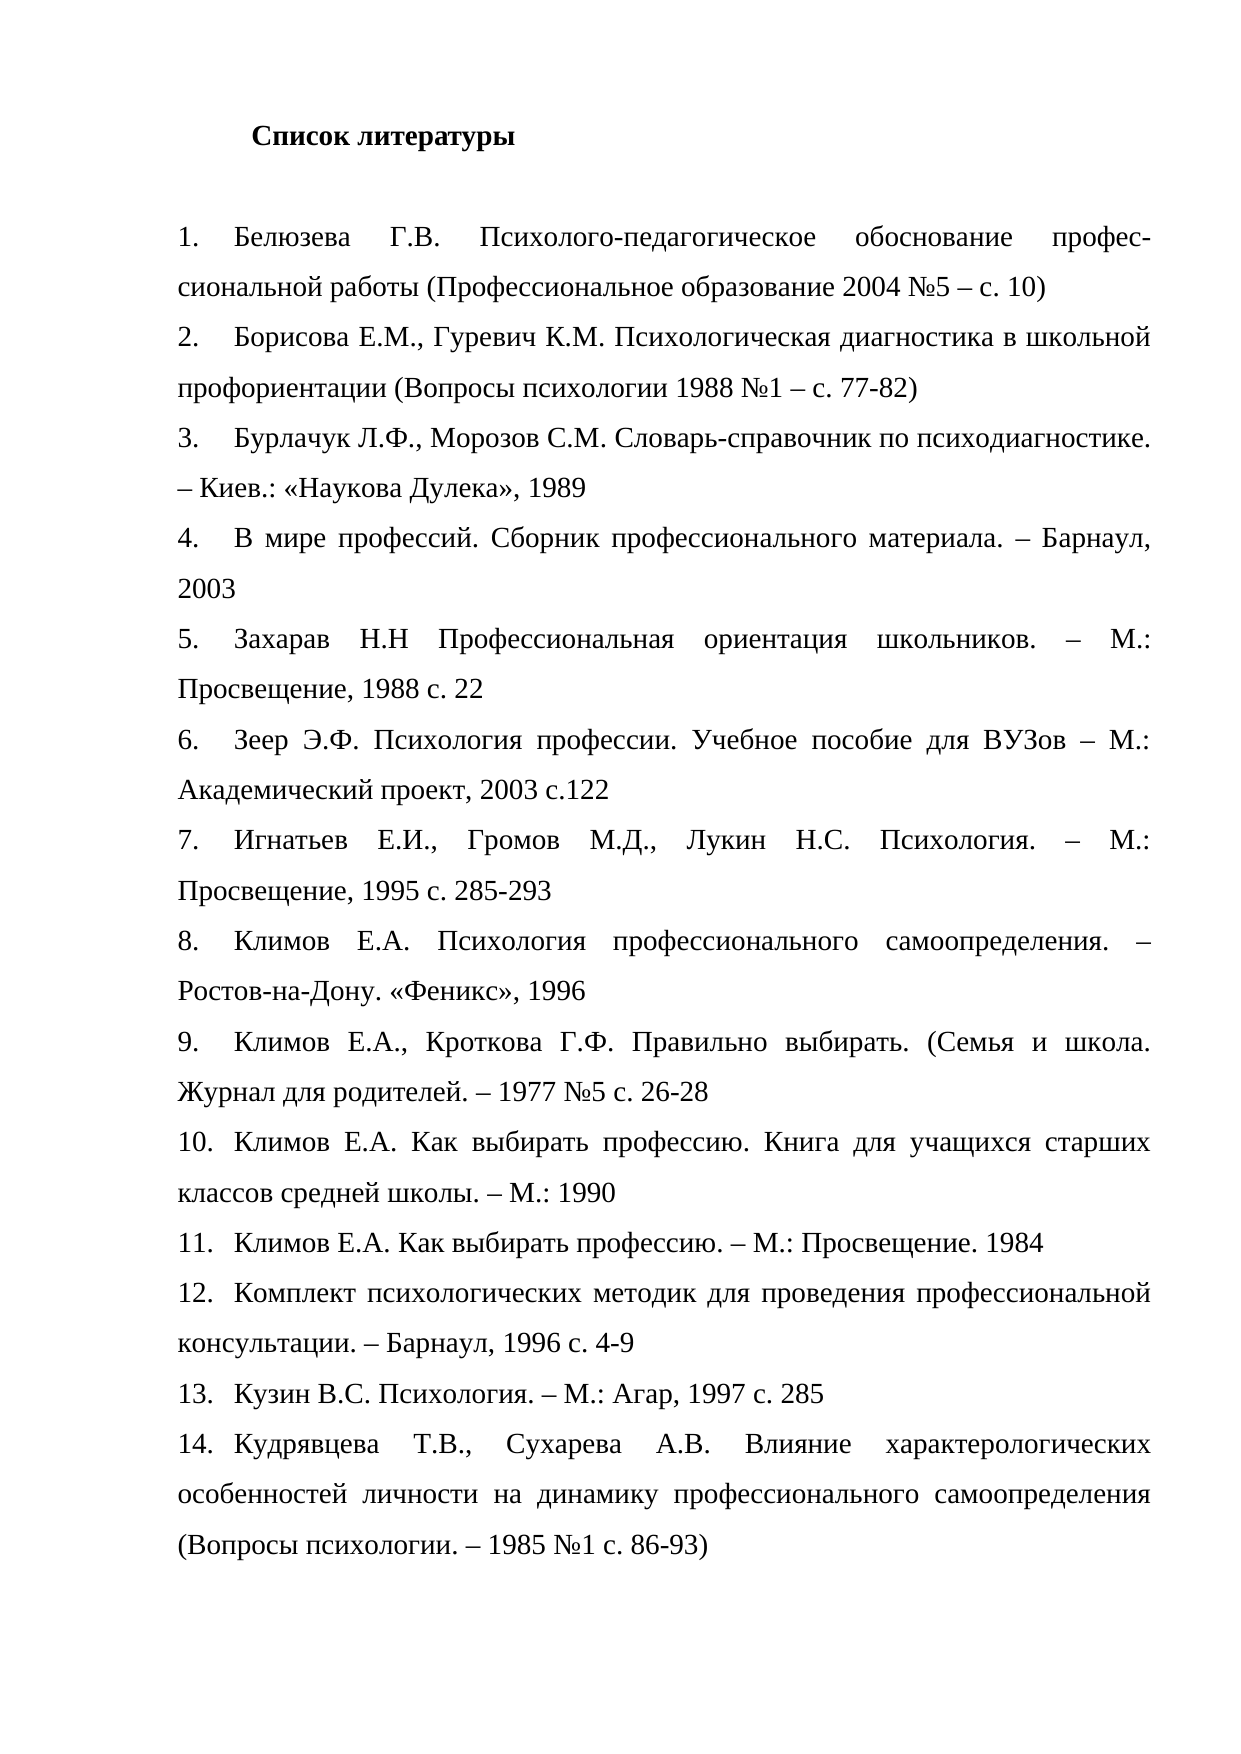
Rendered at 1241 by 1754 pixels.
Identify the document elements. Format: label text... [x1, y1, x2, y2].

list Климов Е.А. Как выбирать профессию. – М.: Просвещение. 1984 [177, 1225, 1152, 1258]
list Кудрявцева Т.В., Сухарева А.В. Влияние характерологических особенностей личности на динамику профессионального самоопределения (Вопросы психологии. – 1985 №1 с. 86-93) [177, 1426, 1152, 1560]
list В мире профессий. Сборник профессионального материала. – Барнаул, 2003 [177, 521, 1152, 604]
list Комплект психологических методик для проведения профессиональной консультации. – Барнаул, 1996 с. 4-9 [177, 1275, 1152, 1359]
subtitle Список литературы [177, 118, 1152, 152]
list Климов Е.А. Психология профессионального самоопределения. – Ростов-на-Дону. «Феникс», 1996 [177, 923, 1152, 1007]
list Зеер Э.Ф. Психология профессии. Учебное пособие для ВУЗов – М.: Академический проект, 2003 с.122 [177, 722, 1152, 806]
list Климов Е.А. Как выбирать профессию. Книга для учащихся старших классов средней школы. – М.: 1990 [177, 1124, 1152, 1208]
list Борисова Е.М., Гуревич К.М. Психологическая диагностика в школьной профориентации (Вопросы психологии 1988 №1 – с. 77-82) [177, 319, 1152, 403]
list Бурлачук Л.Ф., Морозов С.М. Словарь-справочник по психодиагностике. – Киев.: «Наукова Дулека», 1989 [177, 420, 1152, 504]
list Захарав Н.Н Профессиональная ориентация школьников. – М.: Просвещение, 1988 с. 22 [177, 621, 1152, 705]
list Игнатьев Е.И., Громов М.Д., Лукин Н.С. Психология. – М.: Просвещение, 1995 с. 285-293 [177, 822, 1152, 906]
list Климов Е.А., Кроткова Г.Ф. Правильно выбирать. (Семья и школа. Журнал для родителей. – 1977 №5 с. 26-28 [177, 1024, 1152, 1108]
list Белюзева Г.В. Психолого-педагогическое обоснование профес-сиональной работы (Профессиональное образование 2004 №5 – с. 10) [177, 219, 1152, 303]
list Кузин В.С. Психология. – М.: Агар, 1997 с. 285 [177, 1376, 1152, 1409]
